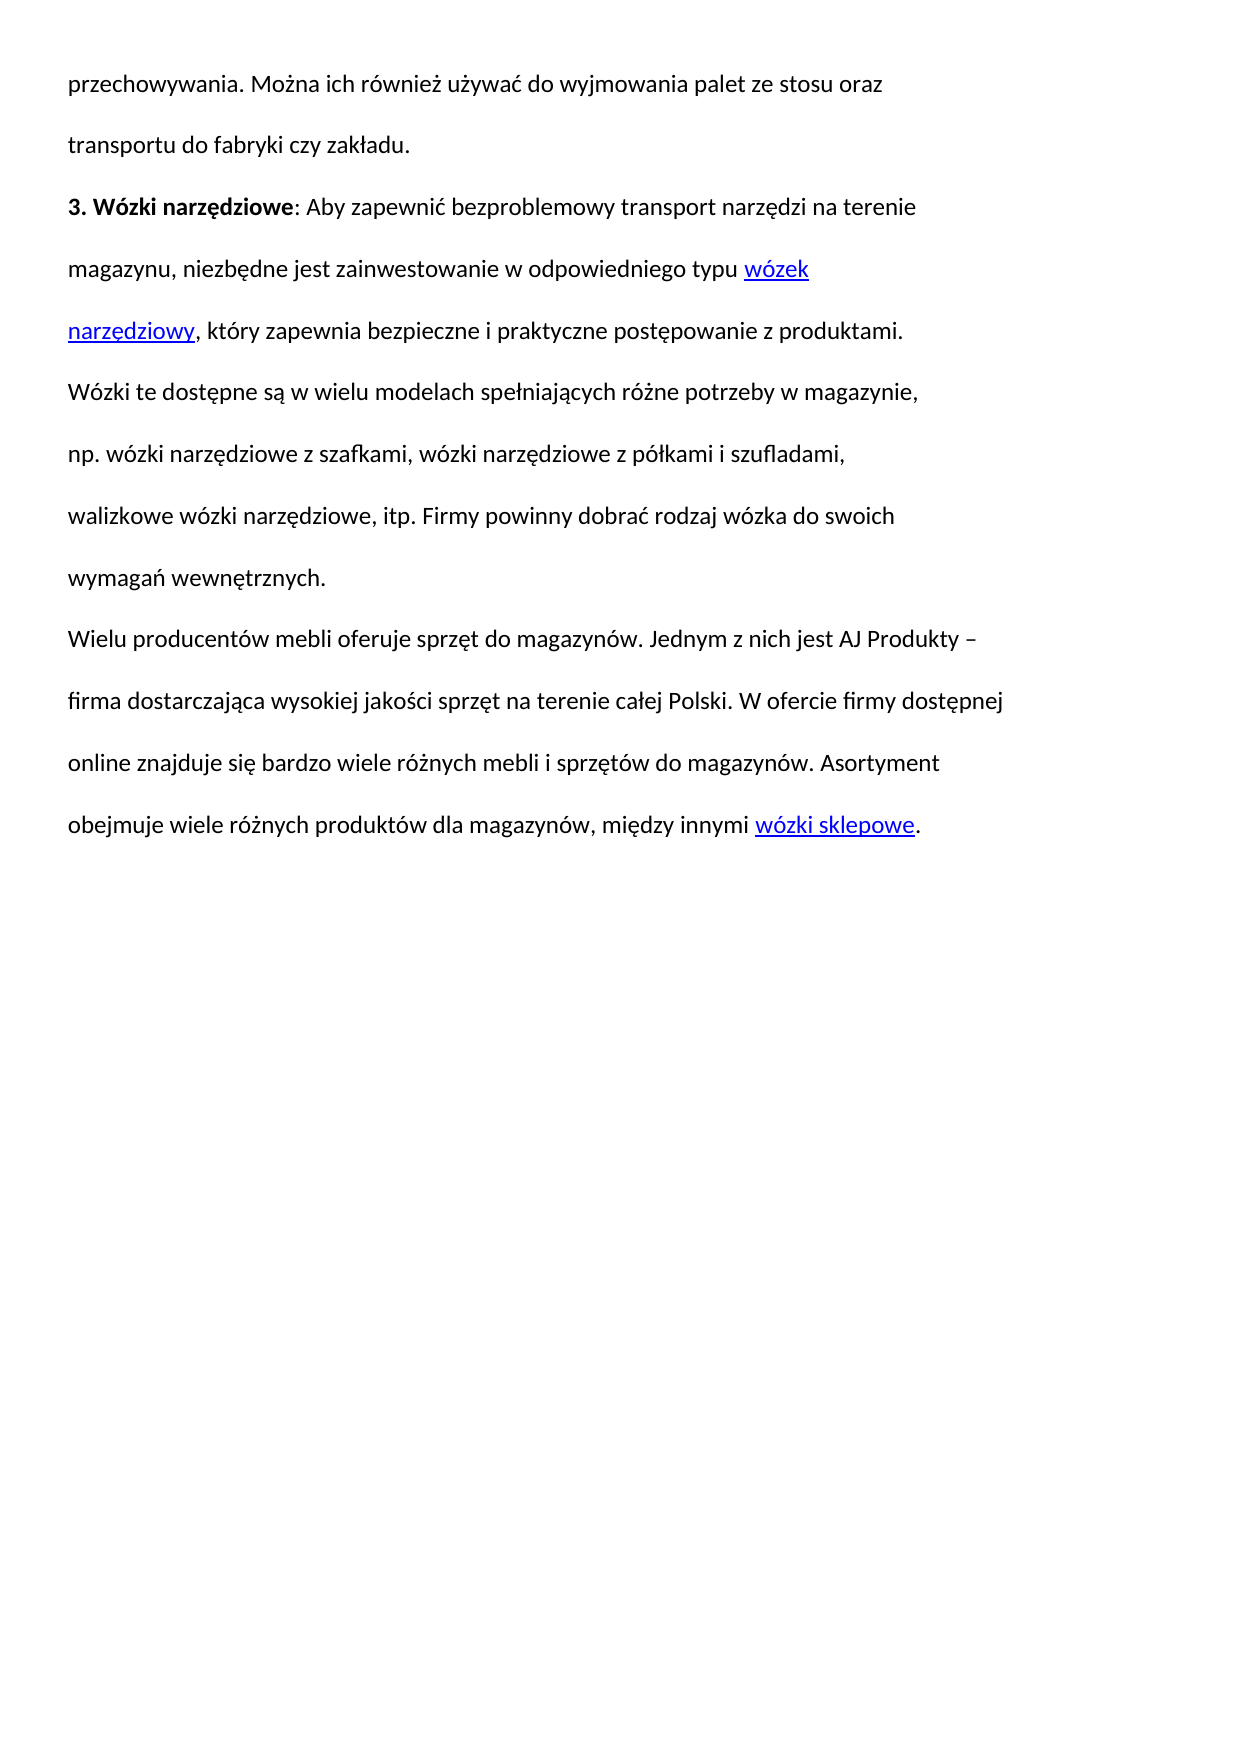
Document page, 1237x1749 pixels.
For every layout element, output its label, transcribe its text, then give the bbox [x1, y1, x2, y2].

text transportu do fabryki czy zakładu. [68, 129, 1169, 160]
text obejmuje wiele różnych produktów dla magazynów, między innymi wózki sklepowe. [68, 809, 1169, 839]
text walizkowe wózki narzędziowe, itp. Firmy powinny dobrać rodzaj wózka do swoich [68, 500, 1169, 531]
text online znajduje się bardzo wiele różnych mebli i sprzętów do magazynów. Asortyment [68, 747, 1169, 778]
text magazynu, niezbędne jest zainwestowanie w odpowiedniego typu wózek [68, 253, 1169, 283]
text firma dostarczająca wysokiej jakości sprzęt na terenie całej Polski. W ofercie firmy dostępnej [68, 685, 1169, 716]
text Wielu producentów mebli oferuje sprzęt do magazynów. Jednym z nich jest AJ Produkty – [68, 624, 1169, 654]
text 3. Wózki narzędziowe: Aby zapewnić bezproblemowy transport narzędzi na terenie [68, 191, 1169, 222]
text np. wózki narzędziowe z szafkami, wózki narzędziowe z półkami i szufladami, [68, 438, 1169, 469]
text narzędziowy, który zapewnia bezpieczne i praktyczne postępowanie z produktami. [68, 315, 1169, 345]
text przechowywania. Można ich również używać do wyjmowania palet ze stosu oraz [68, 68, 1169, 98]
text Wózki te dostępne są w wielu modelach spełniających różne potrzeby w magazynie, [68, 377, 1169, 407]
text wymagań wewnętrznych. [68, 562, 1169, 592]
